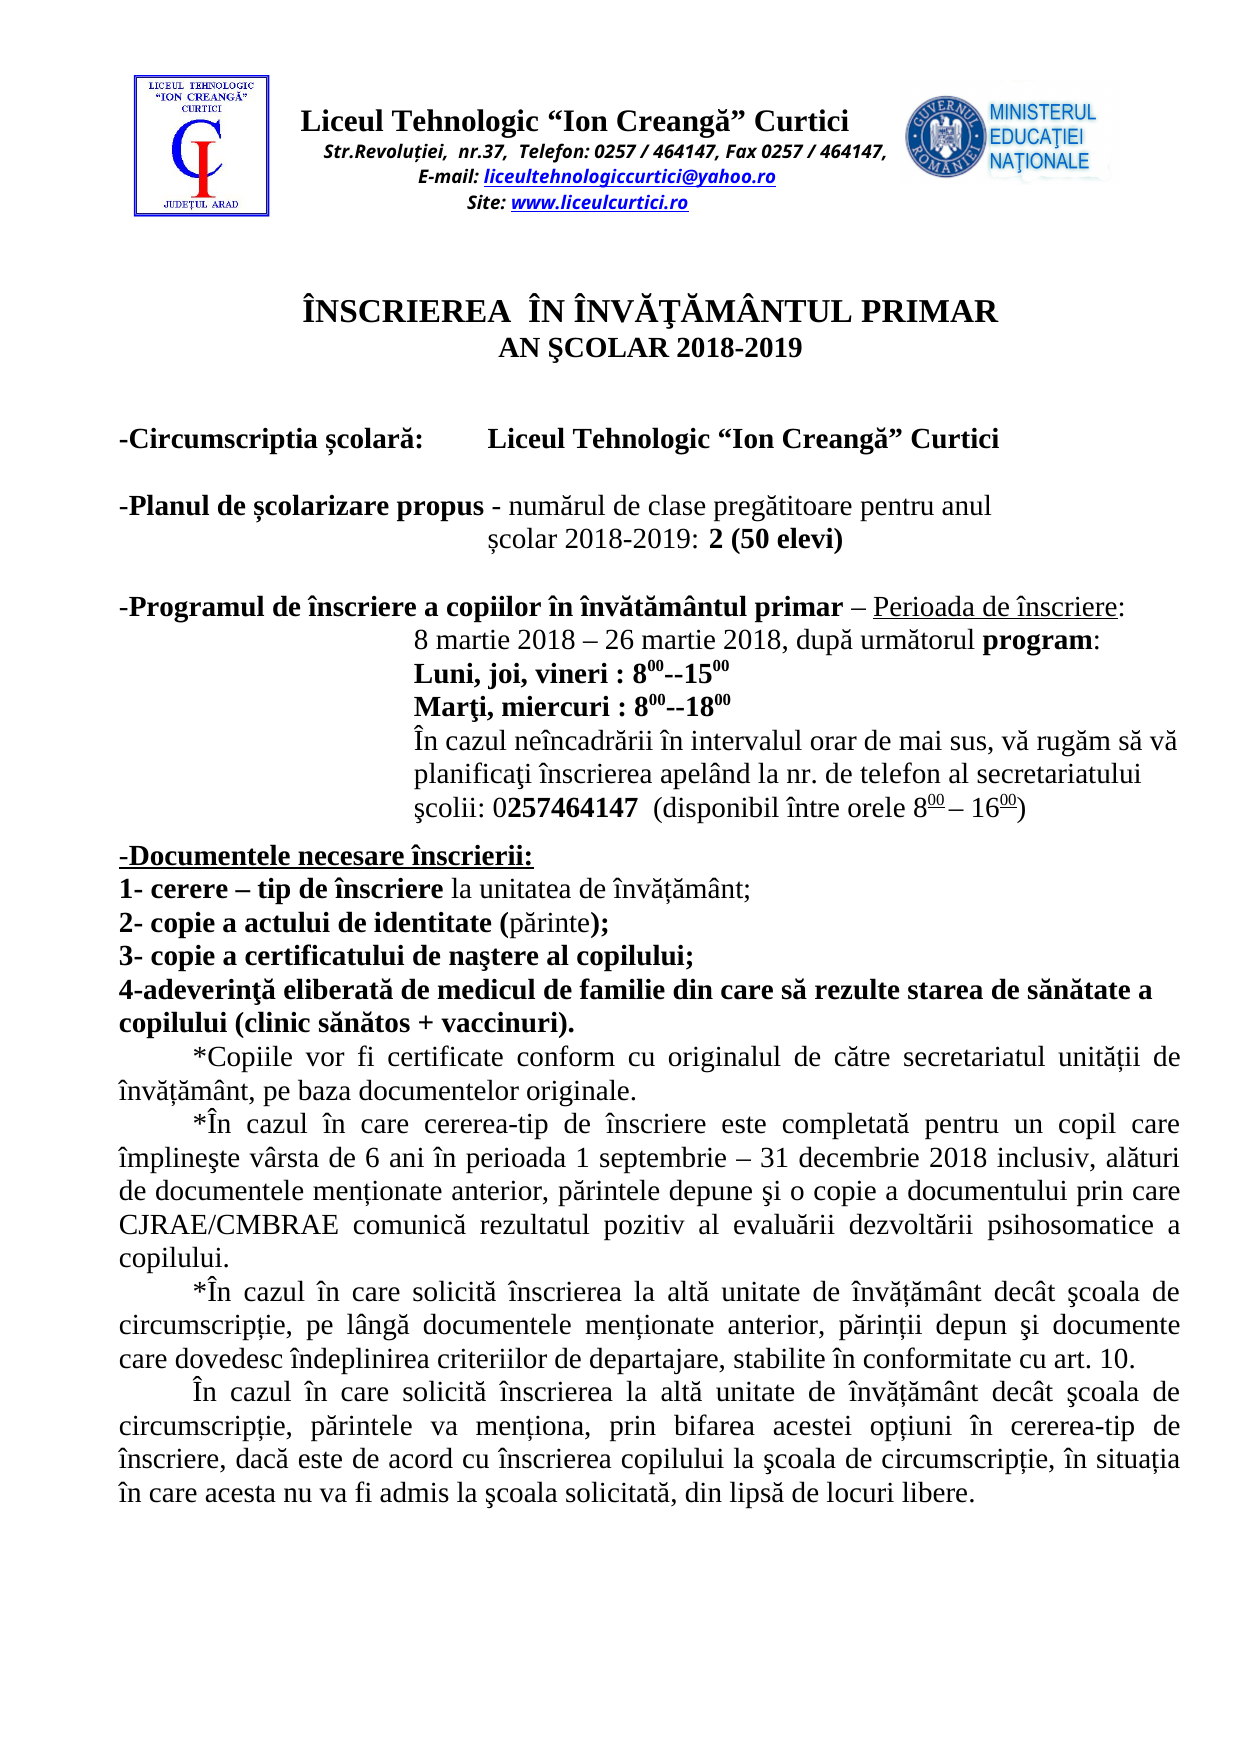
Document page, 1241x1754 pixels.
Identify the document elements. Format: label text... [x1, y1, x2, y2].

picture [133, 75, 270, 217]
text 3- copie a certificatului de naştere al copilului; [119, 938, 1182, 972]
text *În cazul în care cererea-tip de înscriere este completată pentru un copil care împlineşte vârsta de 6 ani în perioada 1 septembrie – 31 decembrie 2018 inclusiv, alături de documentele menționate anterior, părintele depune şi o copie a documentului prin care CJRAE/CMBRAE comunică rezultatul pozitiv al evaluării dezvoltării psihosomatice a copilului. [119, 1106, 1182, 1274]
text În cazul neîncadrării în intervalul orar de mai sus, vă rugăm să vă planificaţi înscrierea apelând la nr. de telefon al secretariatului şcolii: 0257464147 (disponibil între orele 800 – 1600) [414, 723, 1182, 823]
text *În cazul în care solicită înscrierea la altă unitate de învățământ decât şcoala de circumscripție, pe lângă documentele menționate anterior, părinții depun şi documente care dovedesc îndeplinirea criteriilor de departajare, stabilite în conformitate cu art. 10. [119, 1274, 1182, 1374]
text AN ŞCOLAR 2018-2019 [119, 330, 1182, 363]
text În cazul în care solicită înscrierea la altă unitate de învățământ decât şcoala de circumscripție, părintele va menționa, prin bifarea acestei opțiuni în cererea-tip de înscriere, dacă este de acord cu înscrierea copilului la şcoala de circumscripție, în situația în care acesta nu va fi admis la şcoala solicitată, din lipsă de locuri libere. [119, 1374, 1182, 1509]
text -Programul de înscriere a copiilor în învătământul primar – Perioada de înscriere: [119, 555, 1182, 622]
text 1- cerere – tip de înscriere la unitatea de învățământ; [119, 871, 1182, 905]
text 2- copie a actului de identitate (părinte); [119, 905, 1182, 938]
text școlar 2018-2019: 2 (50 elevi) [414, 522, 1182, 555]
text 8 martie 2018 – 26 martie 2018, după următorul program: [119, 622, 1182, 656]
text -Documentele necesare înscrierii: [119, 838, 1182, 871]
text Luni, joi, vineri : 800--1500 [119, 656, 1182, 689]
text ÎNSCRIEREA ÎN ÎNVĂŢĂMÂNTUL PRIMAR [119, 292, 1182, 330]
text 4-adeverinţă eliberată de medicul de familie din care să rezulte starea de sănătate a copilului (clinic sănătos + vaccinuri). [119, 972, 1182, 1039]
text *Copiile vor fi certificate conform cu originalul de către secretariatul unității de învățământ, pe baza documentelor originale. [119, 1039, 1182, 1106]
picture [898, 80, 1120, 185]
text Marţi, miercuri : 800--1800 [119, 689, 1182, 723]
text -Circumscriptia școlară: Liceul Tehnologic “Ion Creangă” Curtici [119, 421, 1182, 454]
text -Planul de școlarizare propus - numărul de clase pregătitoare pentru anul [119, 454, 1182, 522]
